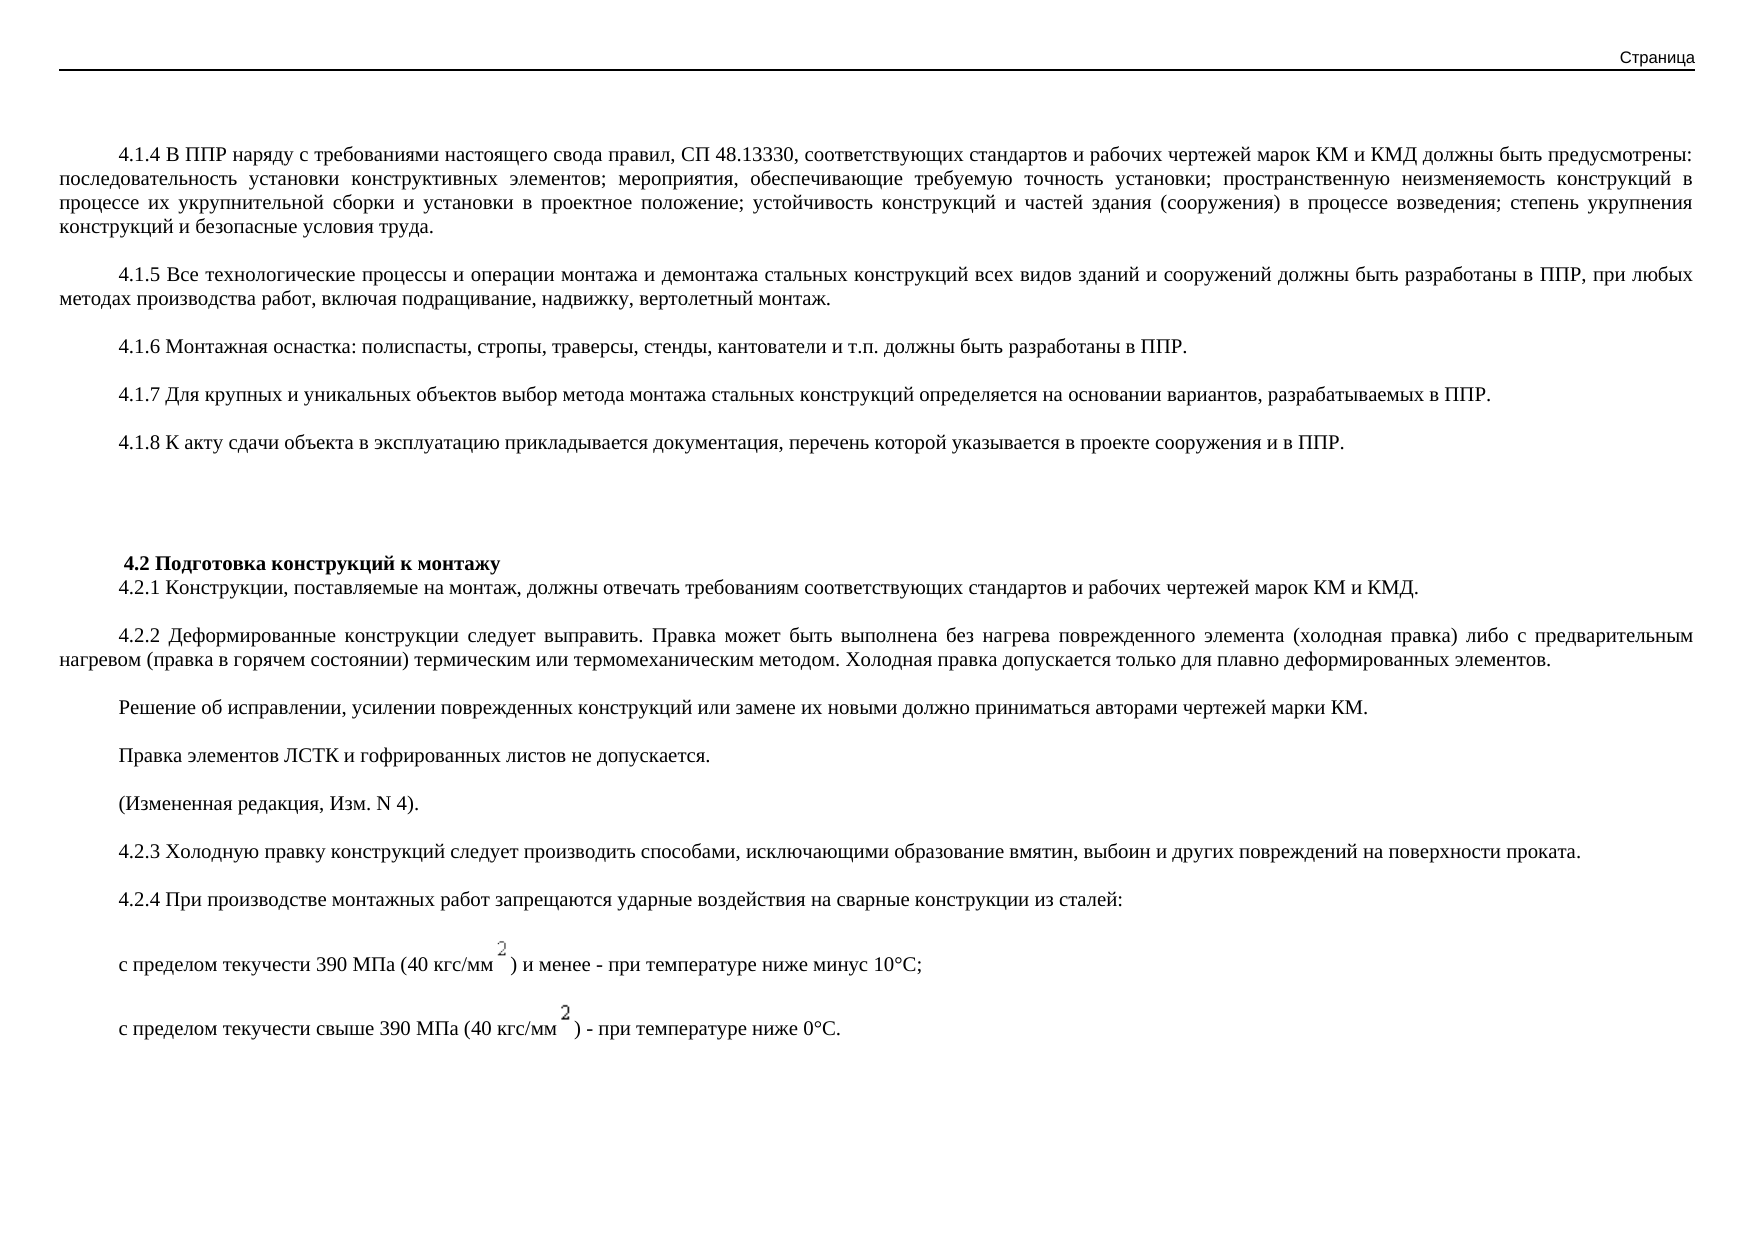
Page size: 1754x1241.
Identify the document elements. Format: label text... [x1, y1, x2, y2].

text 4.1.6 Монтажная оснастка: полиспасты, стропы, траверсы, стенды, кантователи и т.п. должны быть разработаны в ППР. [59, 334, 1695, 358]
text 4.1.5 Все технологические процессы и операции монтажа и демонтажа стальных конструкций всех видов зданий и сооружений должны быть разработаны в ППР, при любых методах производства работ, включая подращивание, надвижку, вертолетный монтаж. [59, 262, 1695, 310]
text (Измененная редакция, Изм. N 4). [59, 791, 1695, 815]
text с пределом текучести свыше 390 МПа (40 кгс/мм) - при температуре ниже 0°С. [59, 1000, 1695, 1040]
text Решение об исправлении, усилении поврежденных конструкций или замене их новыми должно приниматься авторами чертежей марки КМ. [59, 695, 1695, 719]
text 4.2.4 При производстве монтажных работ запрещаются ударные воздействия на сварные конструкции из сталей: [59, 887, 1695, 911]
text 4.2.2 Деформированные конструкции следует выправить. Правка может быть выполнена без нагрева поврежденного элемента (холодная правка) либо с предварительным нагревом (правка в горячем состоянии) термическим или термомеханическим методом. Холодная правка допускается только для плавно деформированных элементов. [59, 623, 1695, 671]
text 4.1.7 Для крупных и уникальных объектов выбор метода монтажа стальных конструкций определяется на основании вариантов, разрабатываемых в ППР. [59, 382, 1695, 406]
text 4.1.8 К акту сдачи объекта в эксплуатацию прикладывается документация, перечень которой указывается в проекте сооружения и в ППР. [59, 430, 1695, 454]
text 4.2 Подготовка конструкций к монтажу [59, 551, 1695, 574]
text с пределом текучести 390 МПа (40 кгс/мм) и менее - при температуре ниже минус 10°С; [59, 936, 1695, 976]
text 4.2.3 Холодную правку конструкций следует производить способами, исключающими образование вмятин, выбоин и других повреждений на поверхности проката. [59, 839, 1695, 863]
picture [493, 935, 511, 972]
picture [557, 1000, 574, 1036]
text 4.2.1 Конструкции, поставляемые на монтаж, должны отвечать требованиям соответствующих стандартов и рабочих чертежей марок КМ и КМД. [59, 574, 1695, 599]
text Правка элементов ЛСТК и гофрированных листов не допускается. [59, 743, 1695, 767]
text 4.1.4 В ППР наряду с требованиями настоящего свода правил, СП 48.13330, соответствующих стандартов и рабочих чертежей марок КМ и КМД должны быть предусмотрены: последовательность установки конструктивных элементов; мероприятия, обеспечивающие требуемую точность установки; пространственную неизменяемость конструкций в процессе их укрупнительной сборки и установки в проектное положение; устойчивость конструкций и частей здания (сооружения) в процессе возведения; степень укрупнения конструкций и безопасные условия труда. [59, 141, 1695, 238]
